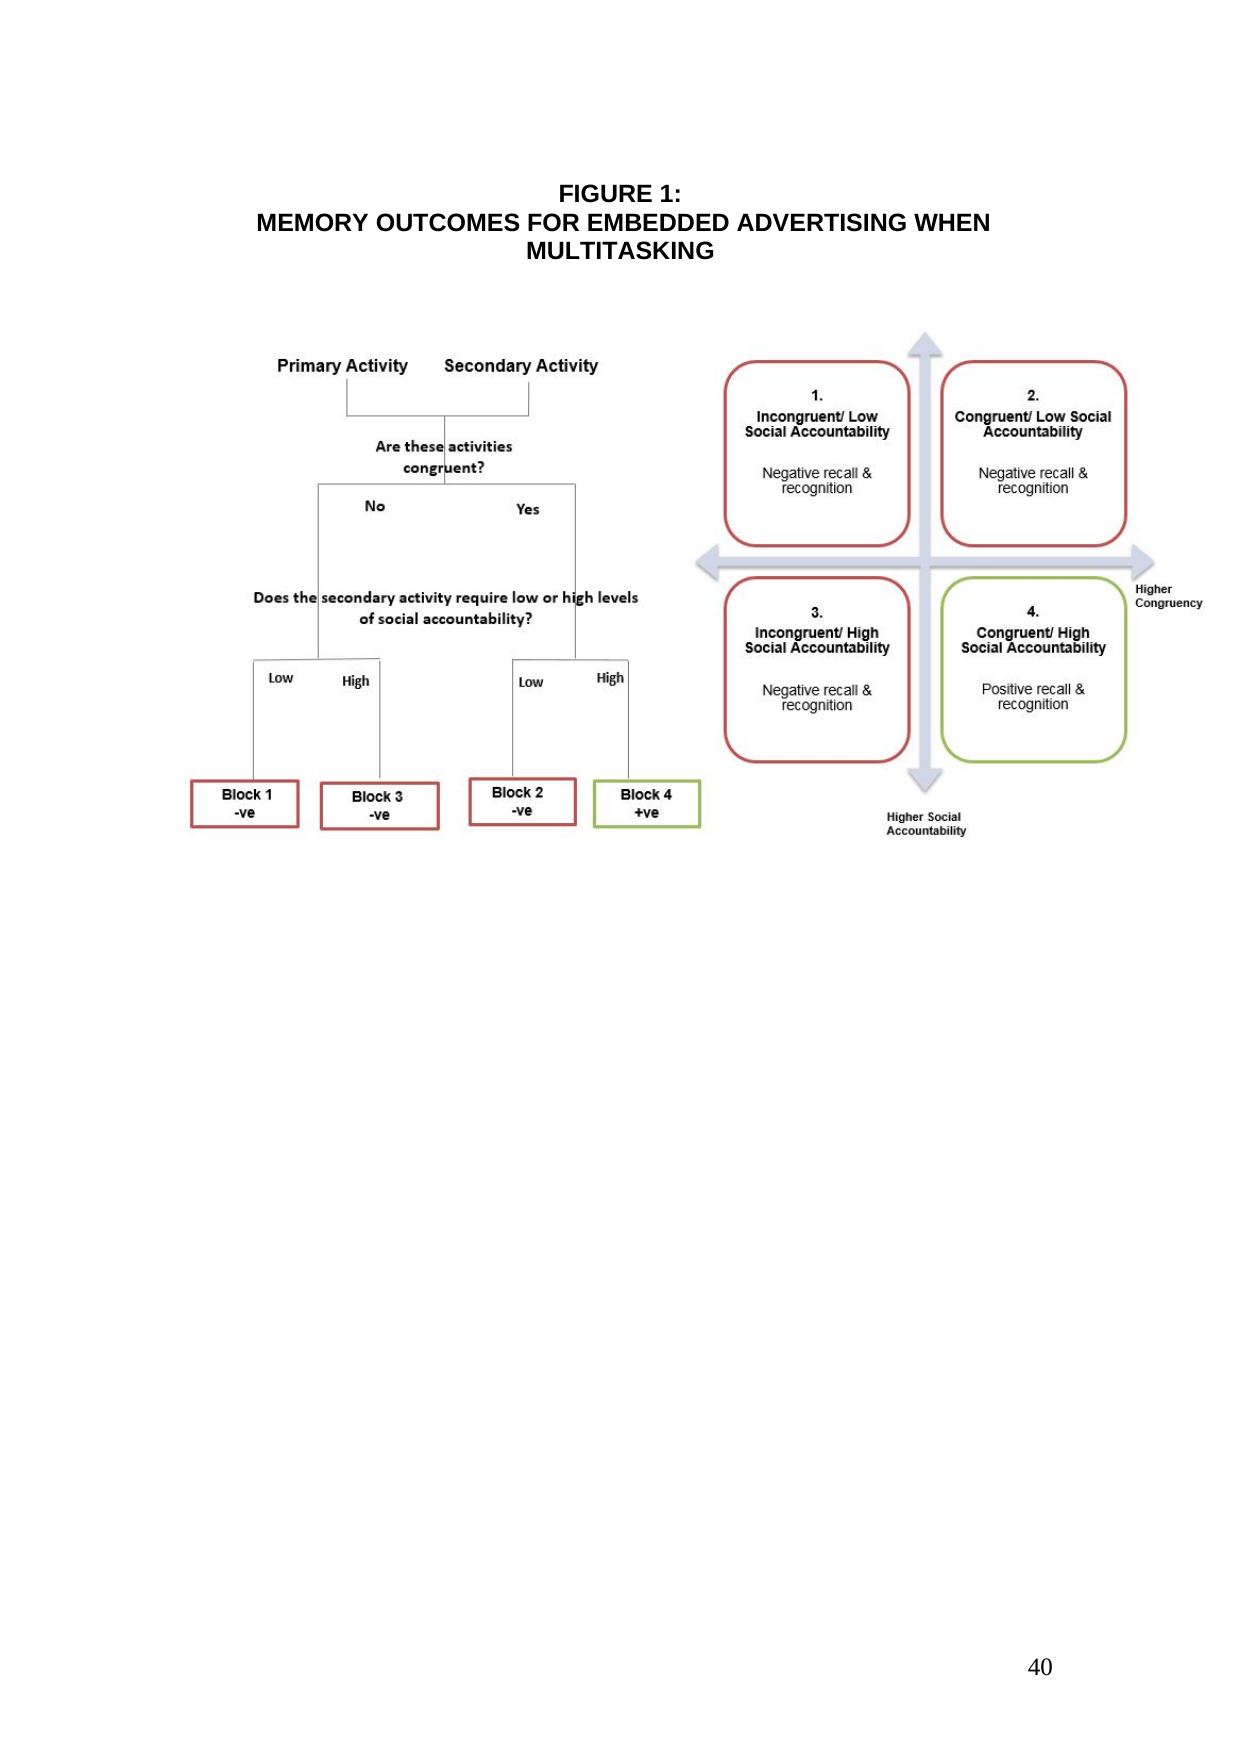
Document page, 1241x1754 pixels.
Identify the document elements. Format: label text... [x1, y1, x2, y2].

text Memory Outcomes for Embedded Advertising When Multitasking [187, 207, 1053, 265]
picture [187, 293, 1205, 871]
text Figure 1: [187, 179, 1053, 207]
